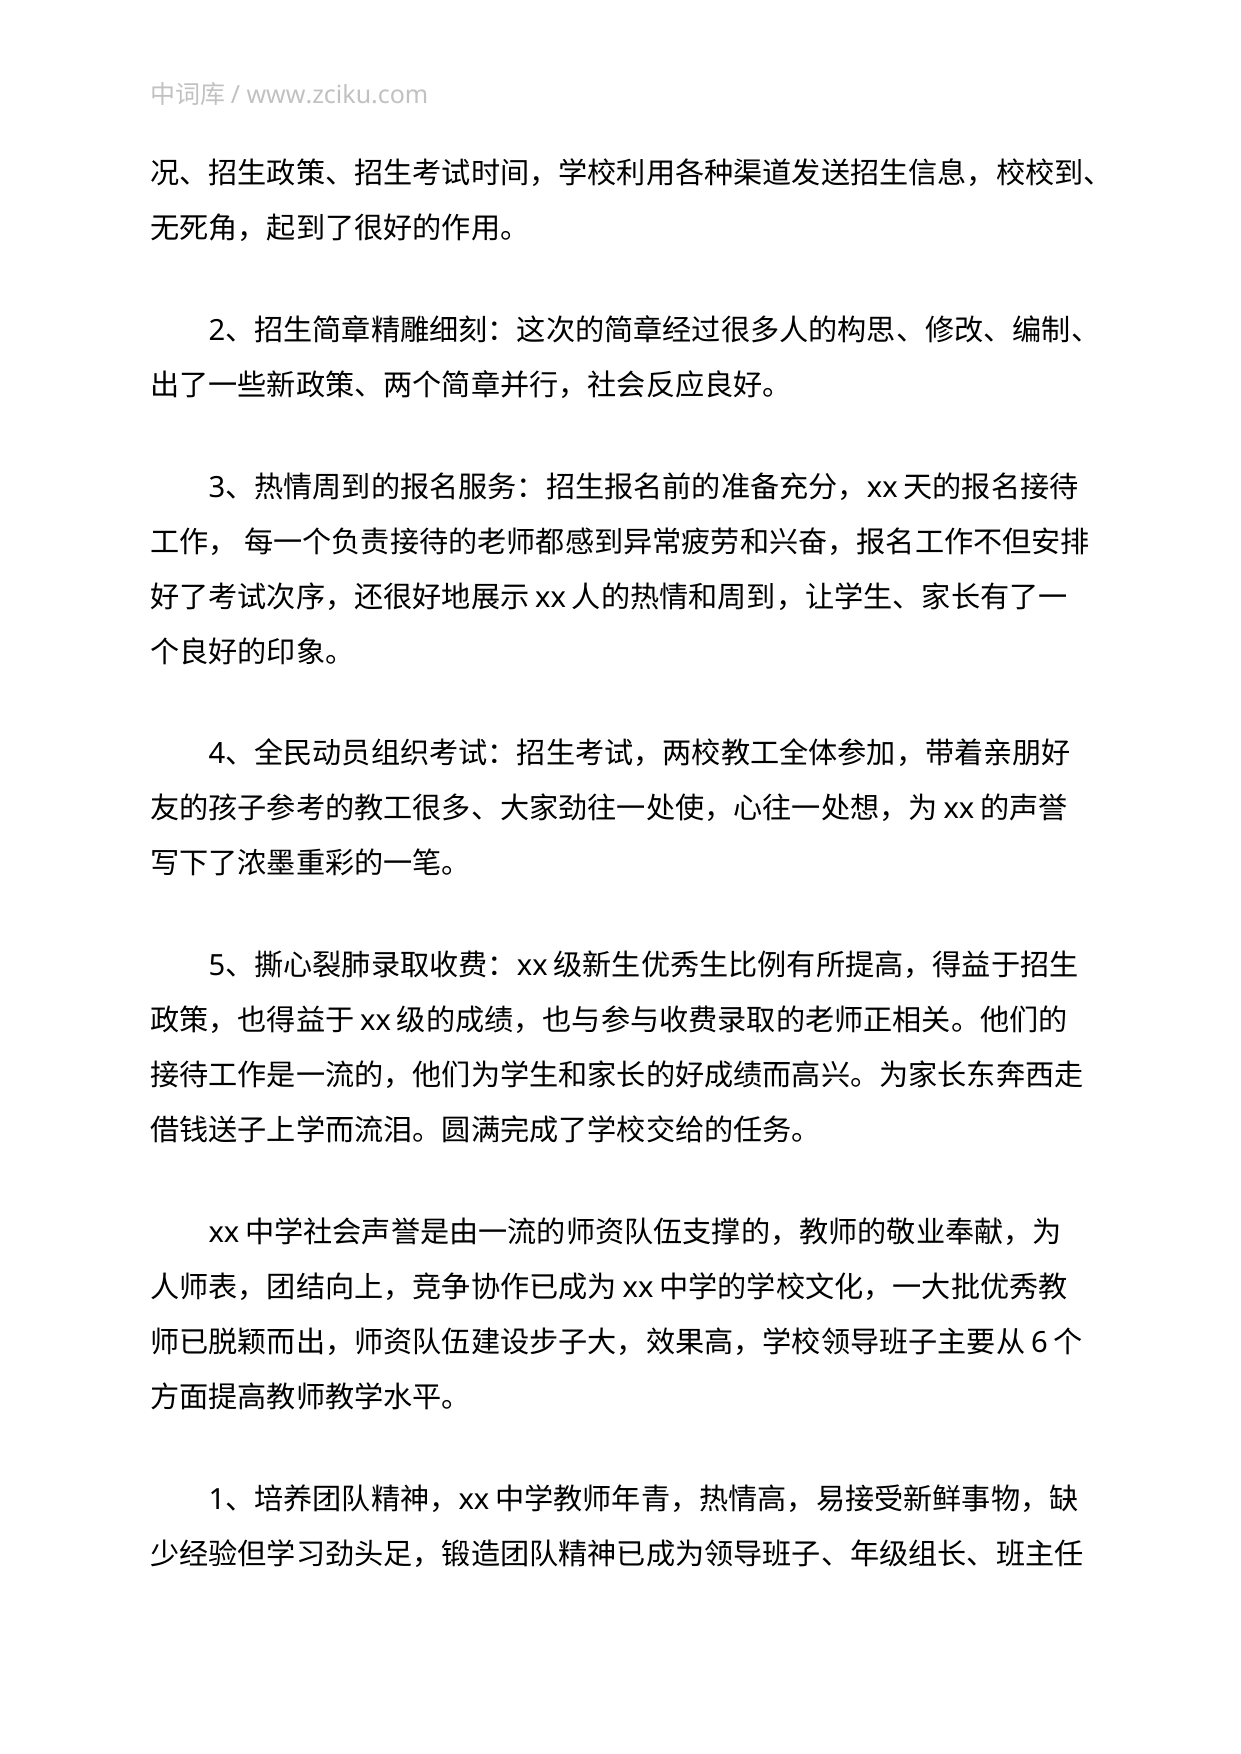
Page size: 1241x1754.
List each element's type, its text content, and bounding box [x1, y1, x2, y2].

text 2、招生简章精雕细刻：这次的简章经过很多人的构思、修改、编制、出了一些新政策、两个简章并行，社会反应良好。 [150, 307, 1090, 404]
text 4、全民动员组织考试：招生考试，两校教工全体参加，带着亲朋好友的孩子参考的教工很多、大家劲往一处使，心往一处想，为xx的声誉写下了浓墨重彩的一笔。 [150, 730, 1090, 882]
text xx中学社会声誉是由一流的师资队伍支撑的，教师的敬业奉献，为人师表，团结向上，竞争协作已成为xx中学的学校文化，一大批优秀教师已脱颖而出，师资队伍建设步子大，效果高，学校领导班子主要从6个方面提高教师教学水平。 [150, 1208, 1090, 1416]
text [150, 150, 1090, 247]
text 3、热情周到的报名服务：招生报名前的准备充分，xx天的报名接待工作， 每一个负责接待的老师都感到异常疲劳和兴奋，报名工作不但安排好了考试次序，还很好地展示xx人的热情和周到，让学生、家长有了一个良好的印象。 [150, 463, 1090, 671]
text 5、撕心裂肺录取收费：xx级新生优秀生比例有所提高，得益于招生政策，也得益于xx级的成绩，也与参与收费录取的老师正相关。他们的接待工作是一流的，他们为学生和家长的好成绩而高兴。为家长东奔西走借钱送子上学而流泪。圆满完成了学校交给的任务。 [150, 942, 1090, 1149]
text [150, 1475, 1090, 1573]
